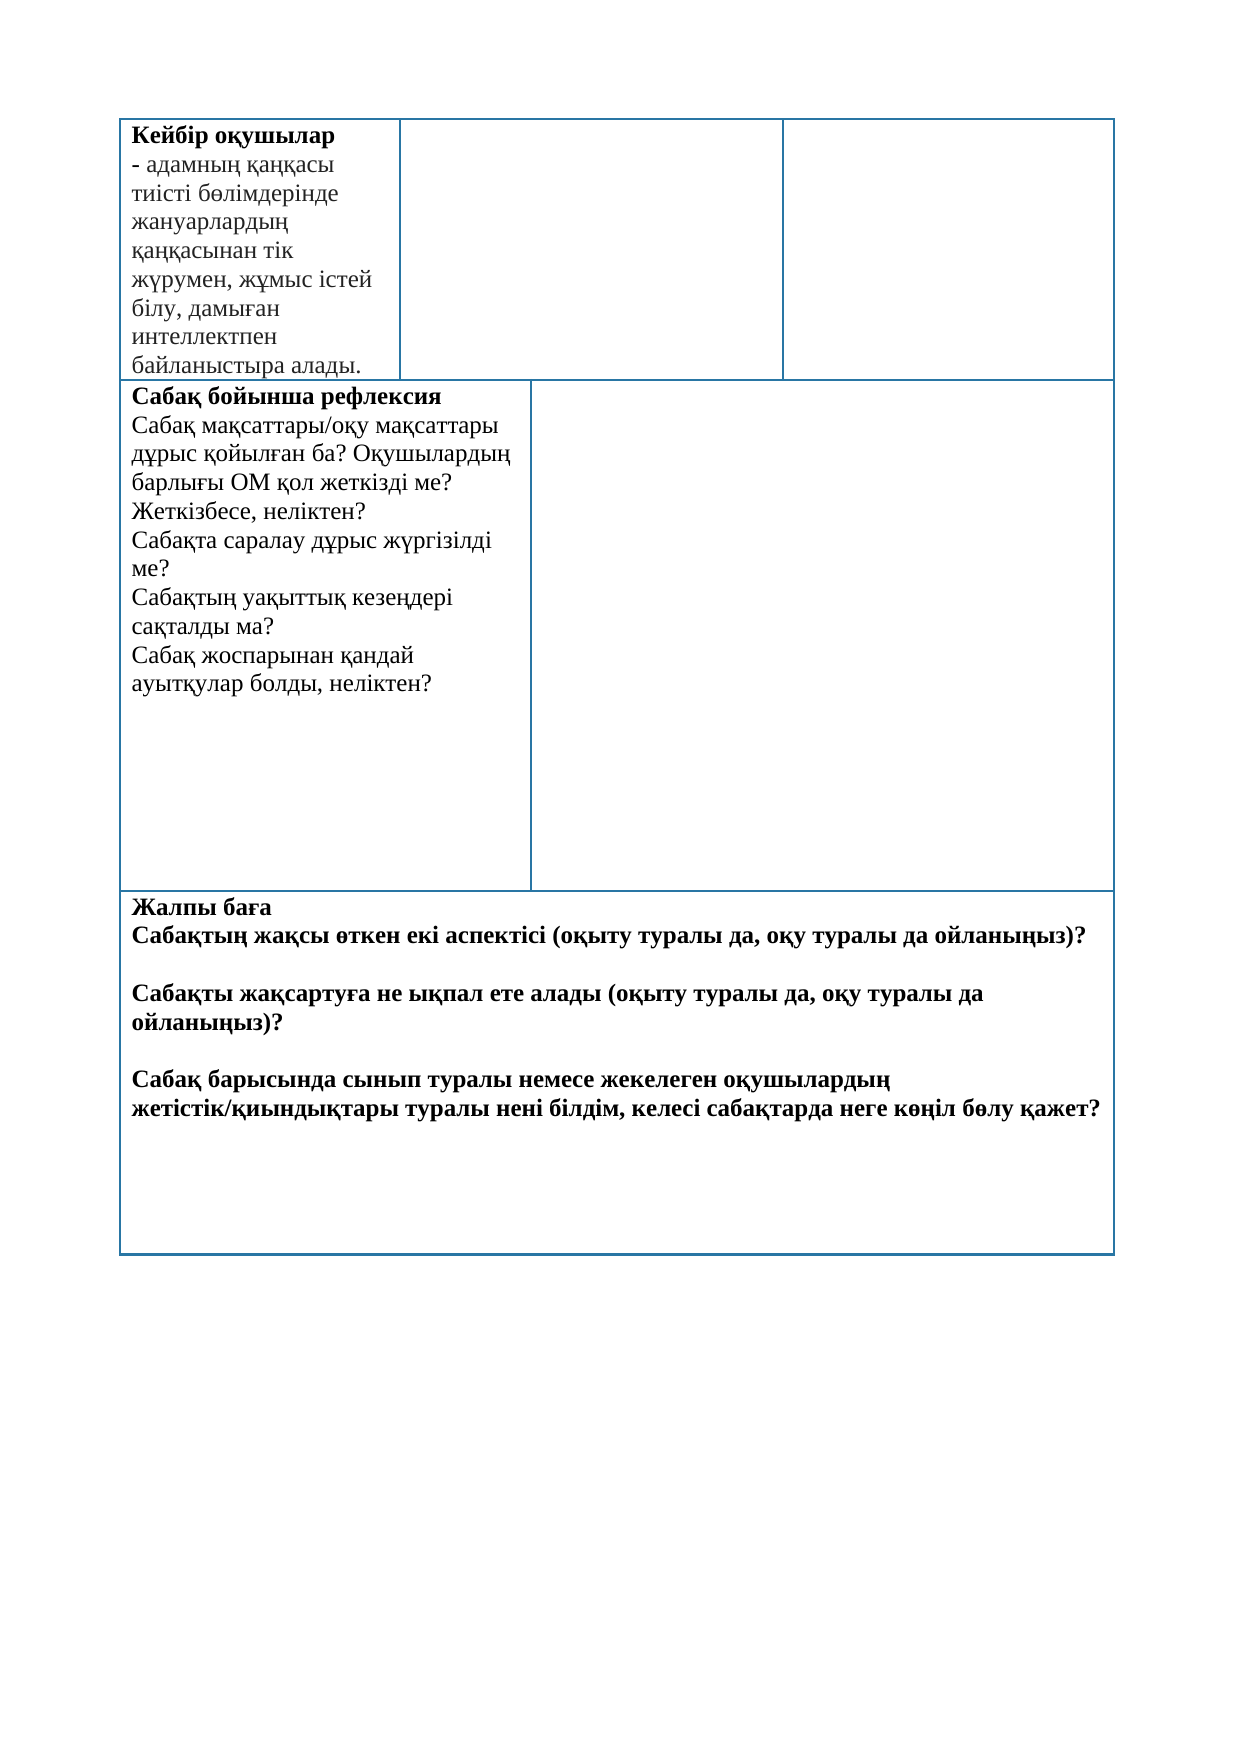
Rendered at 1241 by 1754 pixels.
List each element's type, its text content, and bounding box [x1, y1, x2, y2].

table_cell Сабақ бойынша рефлексия Сабақ мақсаттары/оқу мақсаттары дұрыс қойылған ба? Оқушылардың барлығы ОМ қол жеткізді ме? Жеткізбесе, неліктен? Сабақта саралау дұрыс жүргізілді ме? Сабақтың уақыттық кезеңдері сақталды ма? Сабақ жоспарынан қандай ауытқулар болды, неліктен? [121, 381, 530, 889]
table_cell Жалпы баға Сабақтың жақсы өткен екі аспектісі (оқыту туралы да, оқу туралы да ойланыңыз)? Сабақты жақсартуға не ықпал ете алады (оқыту туралы да, оқу туралы да ойланыңыз)? Сабақ барысында сынып туралы немесе жекелеген оқушылардың жетістік/қиындықтары туралы нені білдім, келесі сабақтарда неге көңіл бөлу қажет? [121, 892, 1113, 1253]
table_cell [784, 120, 1113, 379]
table_cell [532, 381, 1113, 889]
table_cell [401, 120, 782, 379]
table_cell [121, 120, 399, 379]
